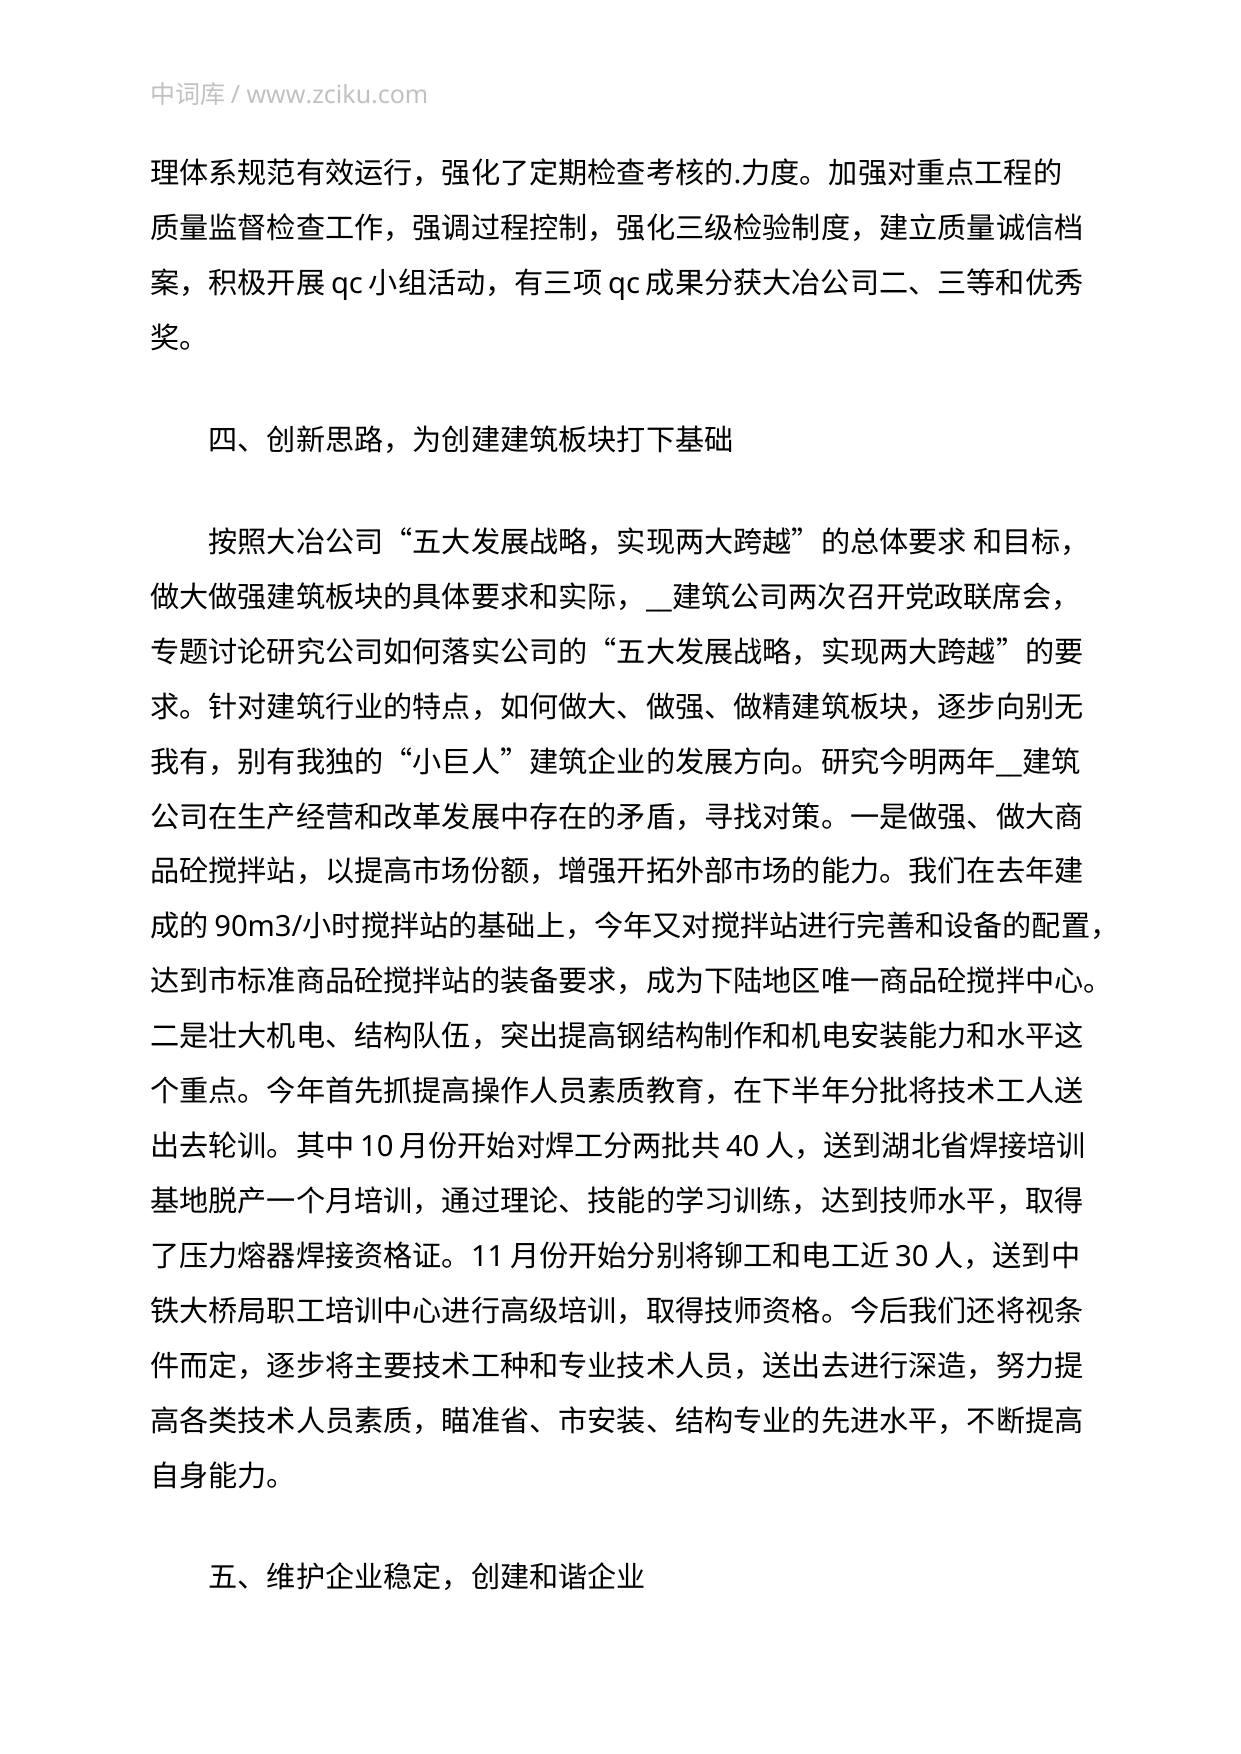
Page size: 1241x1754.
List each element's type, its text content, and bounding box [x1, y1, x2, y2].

text 按照大冶公司“五大发展战略，实现两大跨越”的总体要求 和目标，做大做强建筑板块的具体要求和实际，__建筑公司两次召开党政联席会，专题讨论研究公司如何落实公司的“五大发展战略，实现两大跨越”的要求。针对建筑行业的特点，如何做大、做强、做精建筑板块，逐步向别无我有，别有我独的“小巨人”建筑企业的发展方向。研究今明两年__建筑公司在生产经营和改革发展中存在的矛盾，寻找对策。一是做强、做大商品砼搅拌站，以提高市场份额，增强开拓外部市场的能力。我们在去年建成的90m3/小时搅拌站的基础上，今年又对搅拌站进行完善和设备的配置，达到市标准商品砼搅拌站的装备要求，成为下陆地区唯一商品砼搅拌中心。二是壮大机电、结构队伍，突出提高钢结构制作和机电安装能力和水平这个重点。今年首先抓提高操作人员素质教育，在下半年分批将技术工人送出去轮训。其中10月份开始对焊工分两批共40人，送到湖北省焊接培训基地脱产一个月培训，通过理论、技能的学习训练，达到技师水平，取得了压力熔器焊接资格证。11月份开始分别将铆工和电工近30人，送到中铁大桥局职工培训中心进行高级培训，取得技师资格。今后我们还将视条件而定，逐步将主要技术工种和专业技术人员，送出去进行深造，努力提高各类技术人员素质，瞄准省、市安装、结构专业的先进水平，不断提高自身能力。 [150, 518, 1090, 1494]
text 五、维护企业稳定，创建和谐企业 [150, 1554, 1090, 1596]
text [150, 150, 1090, 357]
text 四、创新思路，为创建建筑板块打下基础 [150, 417, 1090, 459]
